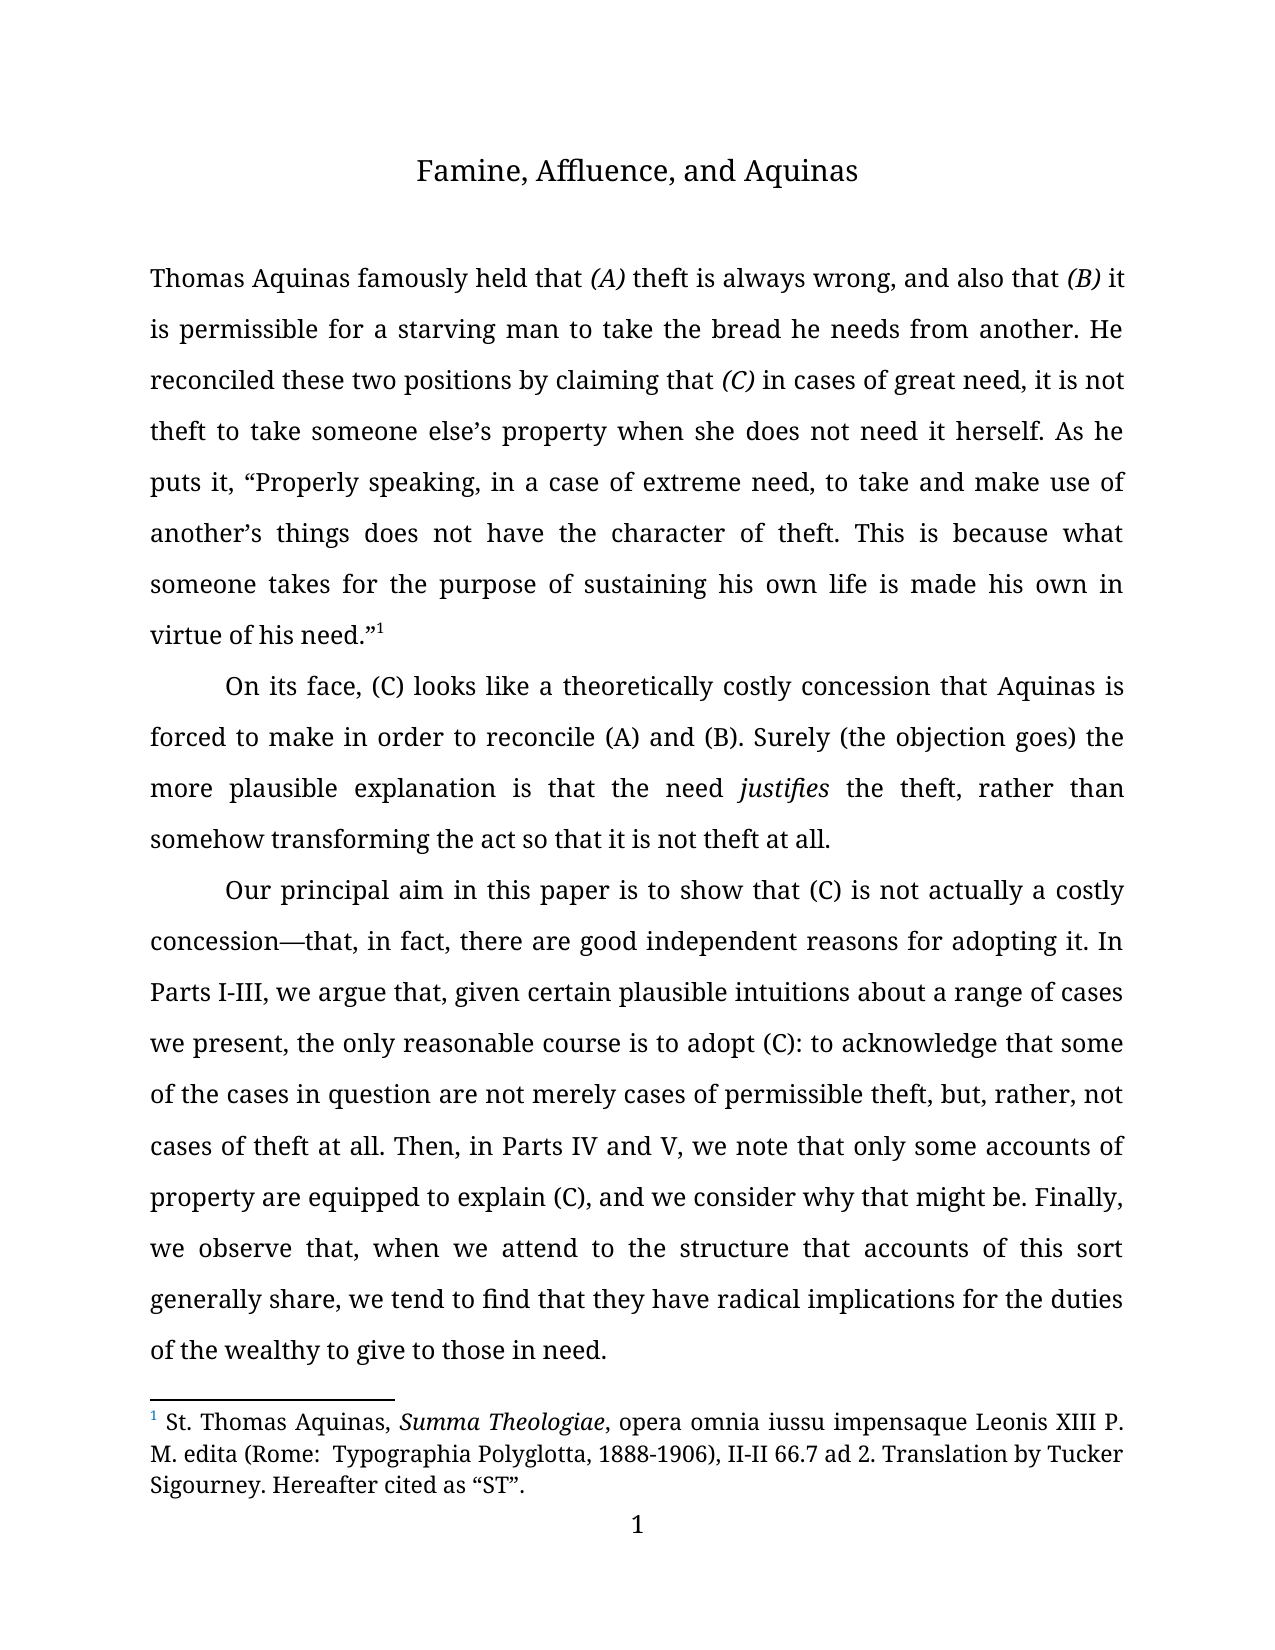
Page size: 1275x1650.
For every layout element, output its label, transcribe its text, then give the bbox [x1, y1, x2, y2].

text Famine, Affluence, and Aquinas [150, 150, 1125, 190]
text On its face, (C) looks like a theoretically costly concession that Aquinas is forced to make in order to reconcile (A) and (B). Surely (the objection goes) the more plausible explanation is that the need justifies the theft, rather than somehow transforming the act so that it is not theft at all. [150, 669, 1125, 856]
text Our principal aim in this paper is to show that (C) is not actually a costly concession—that, in fact, there are good independent reasons for adopting it. In Parts I-III, we argue that, given certain plausible intuitions about a range of cases we present, the only reasonable course is to adopt (C): to acknowledge that some of the cases in question are not merely cases of permissible theft, but, rather, not cases of theft at all. Then, in Parts IV and V, we note that only some accounts of property are equipped to explain (C), and we consider why that might be. Finally, we observe that, when we attend to the structure that accounts of this sort generally share, we tend to find that they have radical implications for the duties of the wealthy to give to those in need. [150, 873, 1125, 1366]
text Thomas Aquinas famously held that (A) theft is always wrong, and also that (B) it is permissible for a starving man to take the bread he needs from another. He reconciled these two positions by claiming that (C) in cases of great need, it is not theft to take someone else’s property when she does not need it herself. As he puts it, “Properly speaking, in a case of extreme need, to take and make use of another’s things does not have the character of theft. This is because what someone takes for the purpose of sustaining his own life is made his own in virtue of his need.” [150, 261, 1125, 652]
